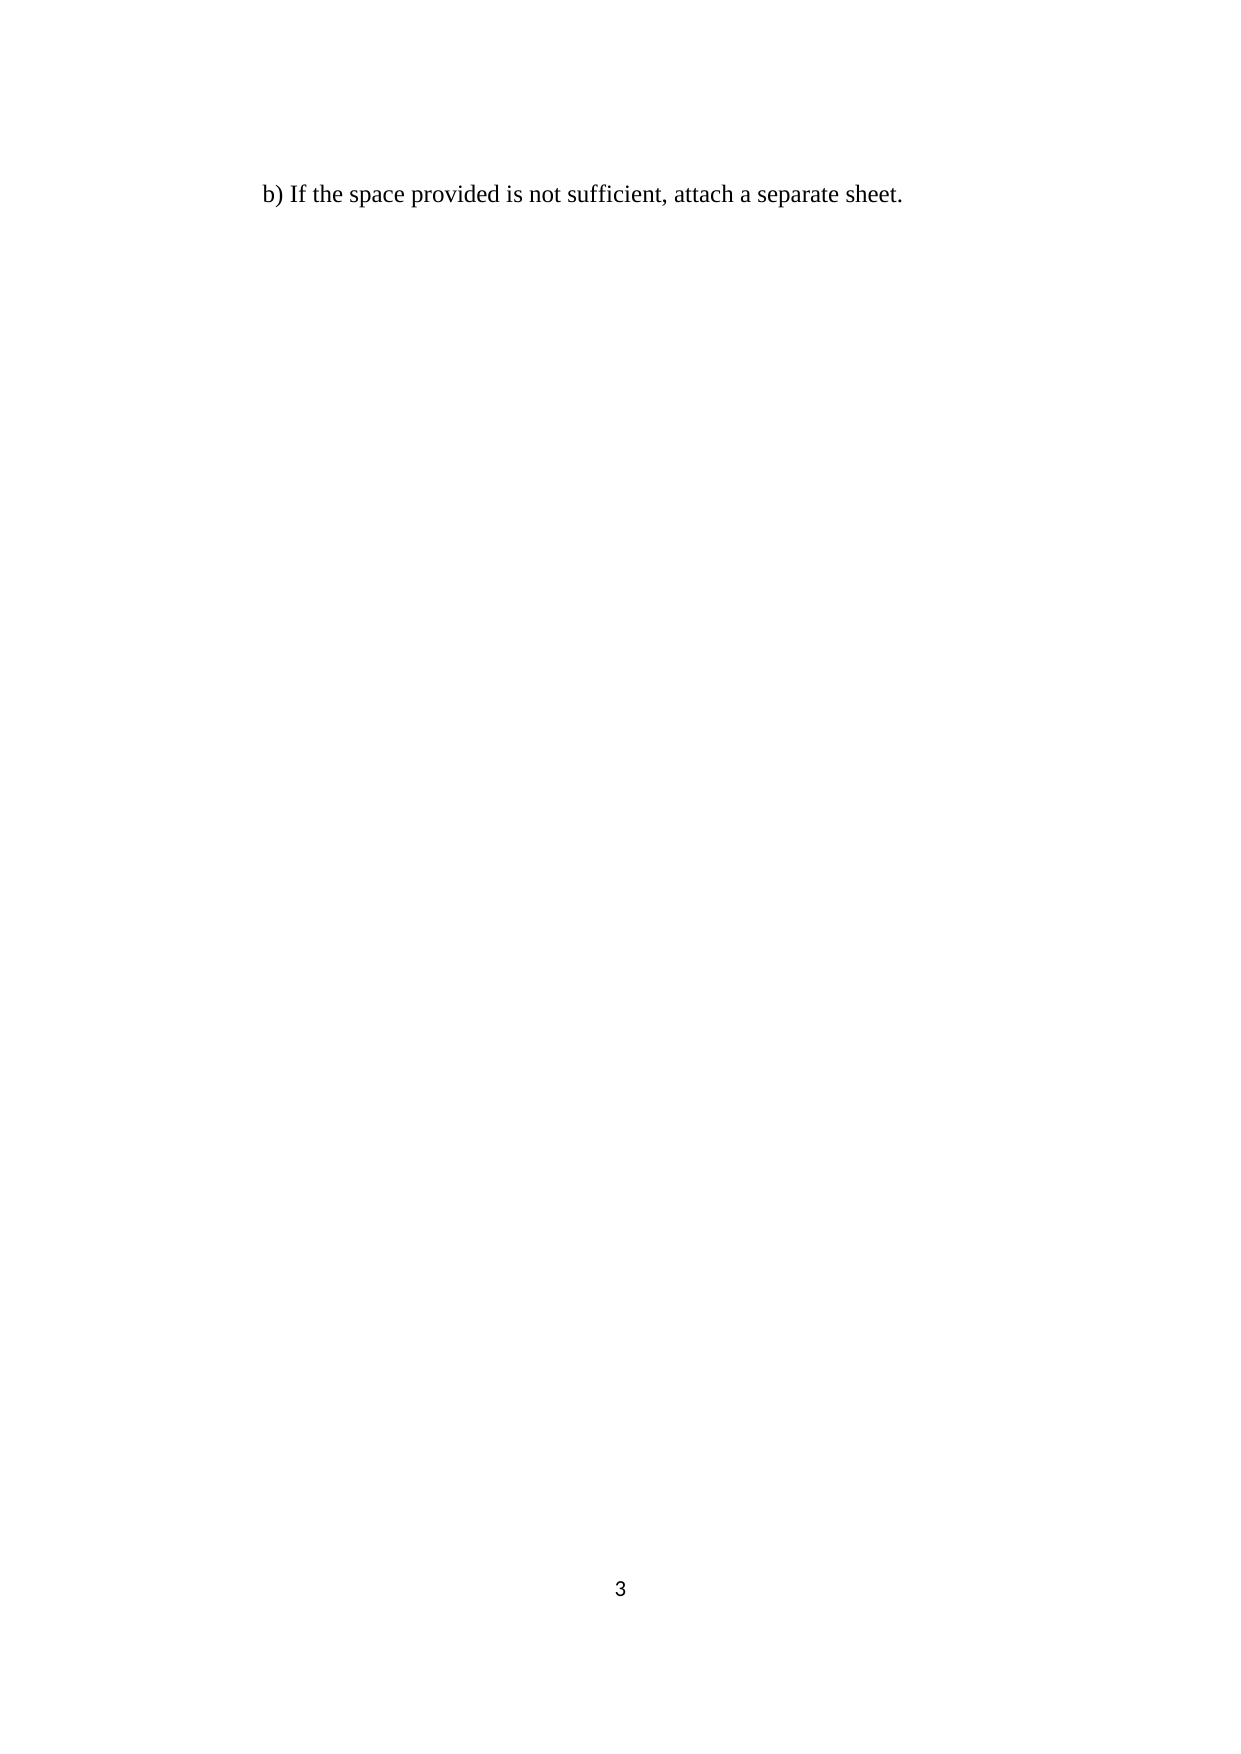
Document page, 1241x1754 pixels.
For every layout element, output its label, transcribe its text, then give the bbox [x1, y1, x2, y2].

text b) If the space provided is not sufficient, attach a separate sheet. [112, 179, 1128, 208]
